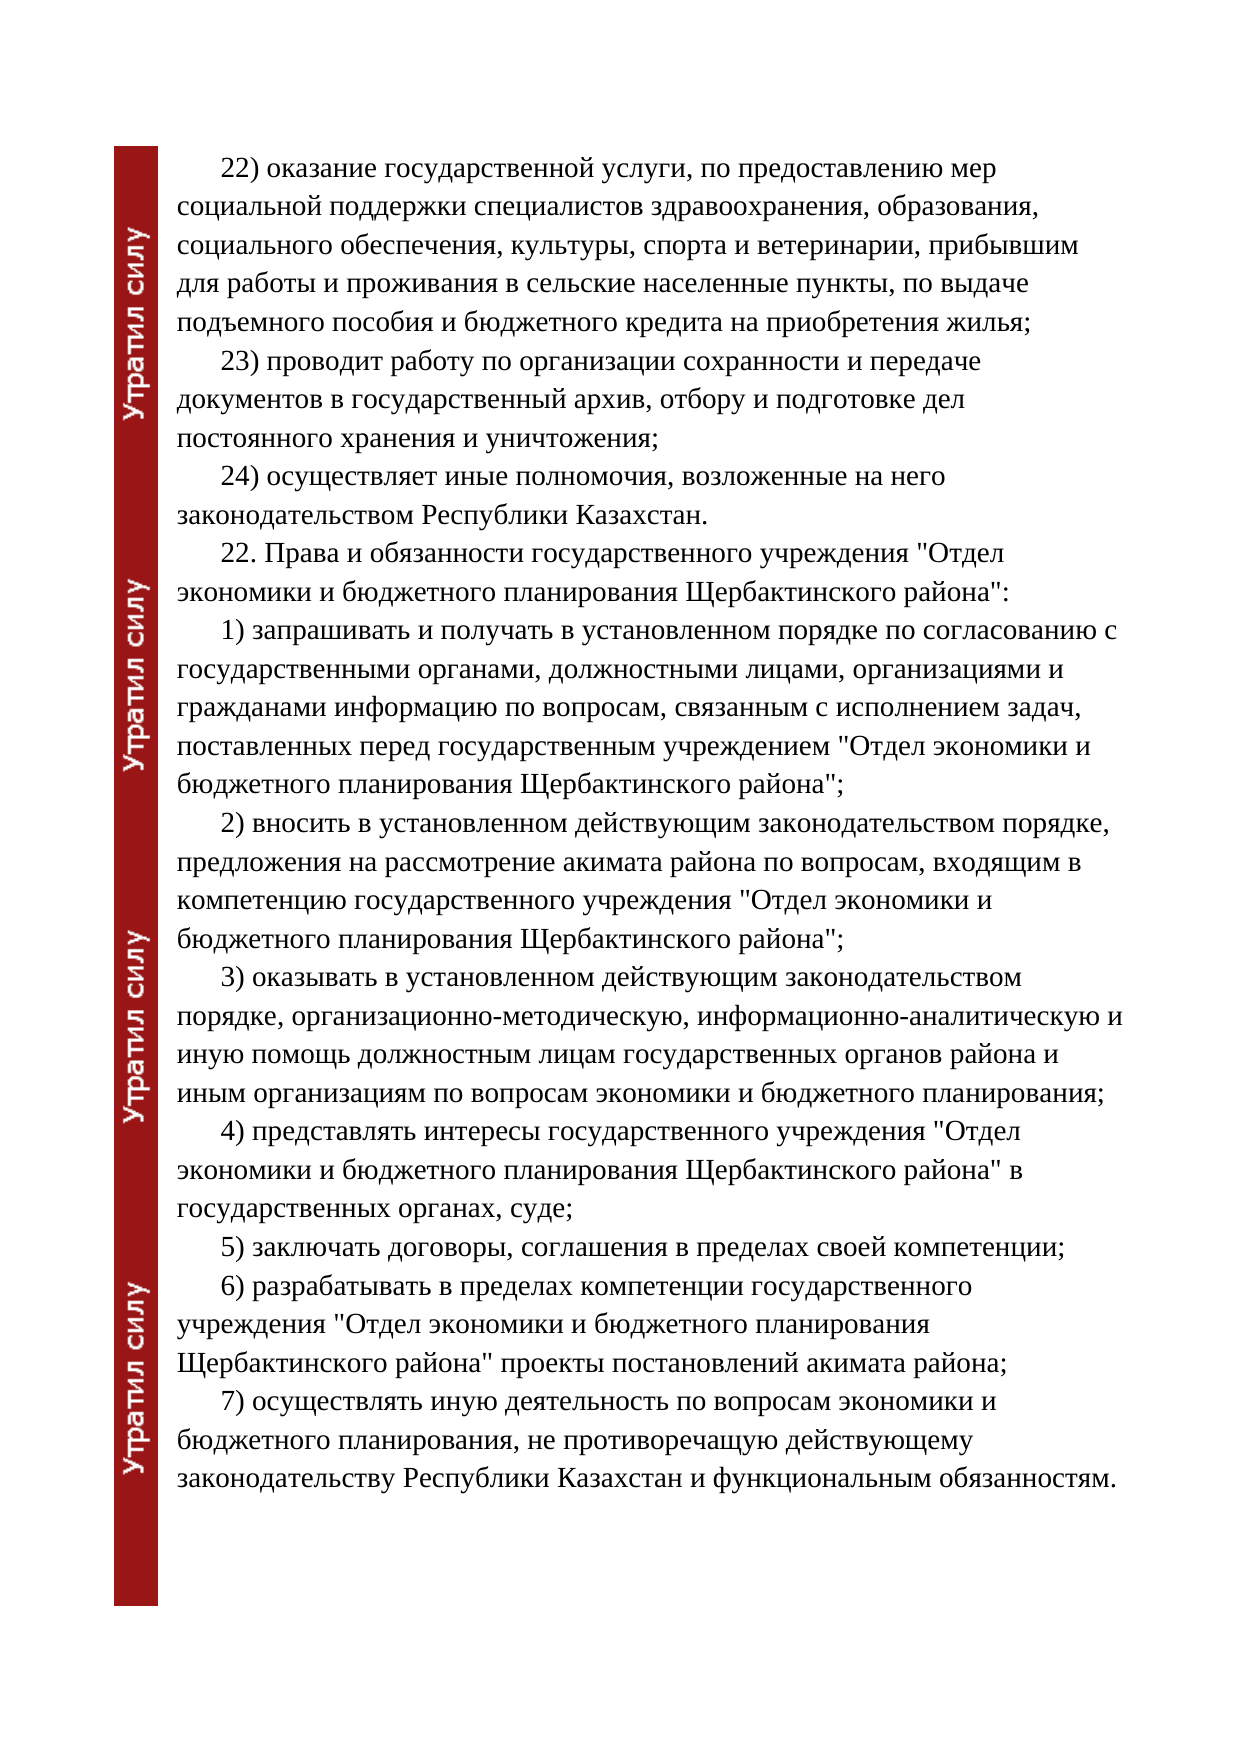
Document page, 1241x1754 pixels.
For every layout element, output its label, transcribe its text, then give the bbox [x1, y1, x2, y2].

picture [114, 1524, 158, 1606]
picture [114, 146, 158, 150]
